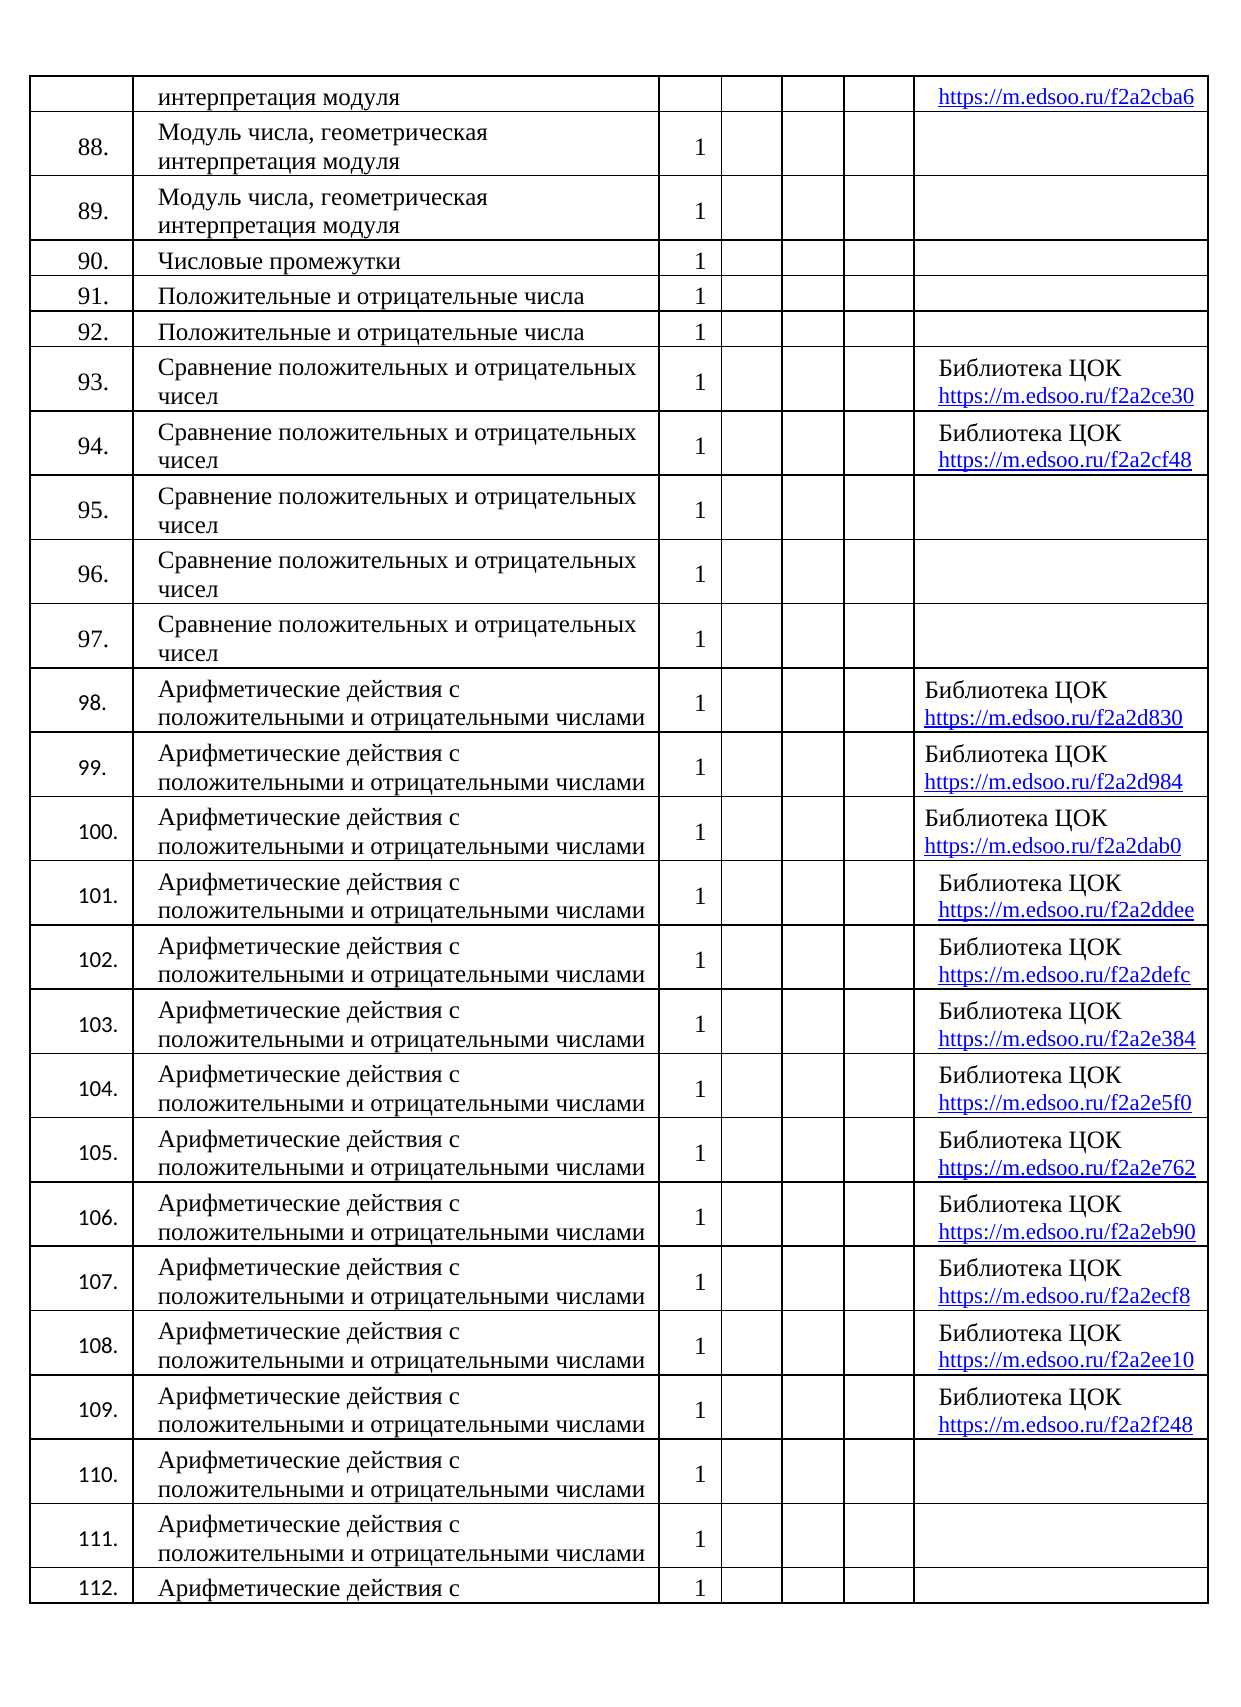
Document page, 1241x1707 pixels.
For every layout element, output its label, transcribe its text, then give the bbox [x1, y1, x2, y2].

table_cell 1 [660, 990, 721, 1053]
table_cell [783, 1376, 843, 1438]
table_cell [783, 1118, 843, 1181]
table_cell [783, 1054, 843, 1117]
table_cell [722, 276, 781, 310]
table_cell [31, 112, 132, 175]
table_cell [722, 112, 781, 175]
table_cell 1 [660, 1504, 721, 1567]
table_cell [134, 1440, 658, 1502]
table_cell Арифметические действия с положительными и отрицательными числами [134, 1054, 658, 1117]
table_cell [31, 797, 132, 860]
table_cell Арифметические действия с положительными и отрицательными числами [134, 861, 658, 924]
table_cell [915, 241, 1207, 274]
table_cell [722, 1504, 781, 1567]
table_cell [845, 990, 913, 1053]
table_cell [31, 1440, 132, 1502]
table_cell [845, 347, 913, 410]
table_cell Арифметические действия с положительными и отрицательными числами [134, 669, 658, 731]
table_cell [31, 861, 132, 924]
table_cell [845, 926, 913, 988]
table_cell [783, 1568, 843, 1602]
table_cell [845, 276, 913, 310]
table_cell [915, 1440, 1207, 1502]
table_cell Библиотека ЦОК https://m.edsoo.ru/f2a2eb90 [915, 1183, 1207, 1245]
table_cell Арифметические действия с положительными и отрицательными числами [134, 733, 658, 796]
table_cell [845, 112, 913, 175]
table_cell [722, 1376, 781, 1438]
table_cell Арифметические действия с положительными и отрицательными числами [134, 1247, 658, 1310]
table_cell Библиотека ЦОК https://m.edsoo.ru/f2a2ddee [915, 861, 1207, 924]
table_cell Сравнение положительных и отрицательных чисел [134, 412, 658, 474]
table_cell [915, 112, 1207, 175]
table_cell [845, 669, 913, 731]
table_cell Положительные и отрицательные числа [134, 276, 658, 310]
table_cell [915, 540, 1207, 603]
table_cell Библиотека ЦОК https://m.edsoo.ru/f2a2defc [915, 926, 1207, 988]
table_cell 1 [660, 604, 721, 667]
table_cell [845, 476, 913, 538]
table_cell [134, 176, 658, 239]
table_cell 1 [660, 797, 721, 860]
table_cell 1 [660, 1054, 721, 1117]
table_cell [845, 1376, 913, 1438]
table_cell [783, 669, 843, 731]
table_cell [31, 1183, 132, 1245]
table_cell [134, 112, 658, 175]
table_cell [783, 797, 843, 860]
table_cell Сравнение положительных и отрицательных чисел [134, 604, 658, 667]
table_cell [722, 1054, 781, 1117]
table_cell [915, 77, 1207, 111]
table_cell 1 [660, 476, 721, 538]
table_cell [134, 1504, 658, 1567]
table_cell [722, 241, 781, 274]
table_cell [783, 412, 843, 474]
table_cell [783, 1440, 843, 1502]
table_cell [783, 312, 843, 346]
table_cell [845, 1054, 913, 1117]
table_cell [722, 1311, 781, 1374]
table_cell Библиотека ЦОК https://m.edsoo.ru/f2a2cf48 [915, 412, 1207, 474]
table_cell Библиотека ЦОК https://m.edsoo.ru/f2a2e5f0 [915, 1054, 1207, 1117]
table_cell [31, 1376, 132, 1438]
table_cell [783, 241, 843, 274]
table_cell Библиотека ЦОК https://m.edsoo.ru/f2a2ecf8 [915, 1247, 1207, 1310]
table_cell [845, 1568, 913, 1602]
table_cell [722, 733, 781, 796]
table_cell Арифметические действия с положительными и отрицательными числами [134, 1376, 658, 1438]
table_cell Библиотека ЦОК https://m.edsoo.ru/f2a2d830 [915, 669, 1207, 731]
table_cell 1 [660, 926, 721, 988]
table_cell Арифметические действия с положительными и отрицательными числами [134, 1118, 658, 1181]
table_cell 1 [660, 1118, 721, 1181]
table_cell [722, 1568, 781, 1602]
table_cell [915, 276, 1207, 310]
table_cell 1 [660, 1440, 721, 1502]
table_cell [783, 77, 843, 111]
table_cell Арифметические действия с положительными и отрицательными числами [134, 1311, 658, 1374]
table_cell [31, 476, 132, 538]
table_cell [845, 312, 913, 346]
table_cell 1 [660, 1247, 721, 1310]
table_cell [722, 1118, 781, 1181]
table_cell [31, 241, 132, 274]
table_cell Арифметические действия с положительными и отрицательными числами [134, 926, 658, 988]
table_cell [722, 412, 781, 474]
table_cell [134, 77, 658, 111]
table_cell [783, 276, 843, 310]
table_cell Библиотека ЦОК https://m.edsoo.ru/f2a2dab0 [915, 797, 1207, 860]
table_cell [722, 926, 781, 988]
table_cell [722, 476, 781, 538]
table_cell [845, 540, 913, 603]
table_cell [783, 1183, 843, 1245]
table_cell [783, 347, 843, 410]
table_cell 1 [660, 1568, 721, 1602]
table_cell 1 [660, 1183, 721, 1245]
table_cell [31, 1311, 132, 1374]
table_cell 1 [660, 312, 721, 346]
table_cell [845, 77, 913, 111]
table_cell [915, 1504, 1207, 1567]
table_cell [845, 1504, 913, 1567]
table_cell Числовые промежутки [134, 241, 658, 274]
table_cell Сравнение положительных и отрицательных чисел [134, 540, 658, 603]
table_cell [915, 1568, 1207, 1602]
table_cell Арифметические действия с положительными и отрицательными числами [134, 1183, 658, 1245]
table_cell [31, 276, 132, 310]
table_cell [845, 797, 913, 860]
table_cell [31, 733, 132, 796]
table_cell [845, 1440, 913, 1502]
table_cell [31, 604, 132, 667]
table_cell [783, 476, 843, 538]
table_cell [722, 1440, 781, 1502]
table_cell [845, 412, 913, 474]
table_cell [845, 604, 913, 667]
table_cell Положительные и отрицательные числа [134, 312, 658, 346]
table_cell [31, 312, 132, 346]
table_cell [31, 77, 132, 111]
table_cell [722, 176, 781, 239]
table_cell 1 [660, 412, 721, 474]
table_cell [783, 733, 843, 796]
table_cell 1 [660, 77, 721, 111]
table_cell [134, 1568, 658, 1602]
table_cell 1 [660, 861, 721, 924]
table_cell Библиотека ЦОК https://m.edsoo.ru/f2a2e762 [915, 1118, 1207, 1181]
table_cell [722, 990, 781, 1053]
table_cell [722, 347, 781, 410]
table_cell [783, 861, 843, 924]
table_cell [783, 1311, 843, 1374]
table_cell Библиотека ЦОК https://m.edsoo.ru/f2a2ee10 [915, 1311, 1207, 1374]
table_cell [845, 1311, 913, 1374]
table_cell [31, 1247, 132, 1310]
table_cell [31, 412, 132, 474]
table_cell 1 [660, 540, 721, 603]
table_cell [783, 540, 843, 603]
table_cell [722, 312, 781, 346]
table_cell [722, 669, 781, 731]
table_cell [845, 733, 913, 796]
table_cell [722, 797, 781, 860]
table_cell [722, 77, 781, 111]
table_cell Библиотека ЦОК https://m.edsoo.ru/f2a2f248 [915, 1376, 1207, 1438]
table_cell 1 [660, 276, 721, 310]
table_cell [31, 540, 132, 603]
table_cell 1 [660, 112, 721, 175]
table_cell [31, 669, 132, 731]
table_cell [31, 1568, 132, 1602]
table_cell 1 [660, 347, 721, 410]
table_cell Сравнение положительных и отрицательных чисел [134, 476, 658, 538]
table_cell [31, 176, 132, 239]
table_cell [31, 1504, 132, 1567]
table_cell 1 [660, 1311, 721, 1374]
table_cell [722, 540, 781, 603]
table_cell [845, 1183, 913, 1245]
table_cell [845, 1118, 913, 1181]
table_cell 1 [660, 1376, 721, 1438]
table_cell Арифметические действия с положительными и отрицательными числами [134, 797, 658, 860]
table_cell Библиотека ЦОК https://m.edsoo.ru/f2a2ce30 [915, 347, 1207, 410]
table_cell Библиотека ЦОК https://m.edsoo.ru/f2a2e384 [915, 990, 1207, 1053]
table_cell [783, 112, 843, 175]
table_cell [31, 926, 132, 988]
table_cell [31, 347, 132, 410]
table_cell [783, 1504, 843, 1567]
table_cell Библиотека ЦОК https://m.edsoo.ru/f2a2d984 [915, 733, 1207, 796]
table_cell [722, 1183, 781, 1245]
table_cell [845, 241, 913, 274]
table_cell 1 [660, 733, 721, 796]
table_cell [783, 604, 843, 667]
table_cell [783, 926, 843, 988]
table_cell [915, 176, 1207, 239]
table_cell [845, 861, 913, 924]
table_cell [845, 176, 913, 239]
table_cell [783, 990, 843, 1053]
table_cell Сравнение положительных и отрицательных чисел [134, 347, 658, 410]
table_cell [845, 1247, 913, 1310]
table_cell Арифметические действия с положительными и отрицательными числами [134, 990, 658, 1053]
table_cell [783, 1247, 843, 1310]
table_cell [783, 176, 843, 239]
table_cell [915, 476, 1207, 538]
table_cell 1 [660, 176, 721, 239]
table_cell 1 [660, 669, 721, 731]
table_cell [31, 1054, 132, 1117]
table_cell [31, 1118, 132, 1181]
table_cell [722, 604, 781, 667]
table_cell [915, 604, 1207, 667]
table_cell 1 [660, 241, 721, 274]
table_cell [722, 861, 781, 924]
table_cell [915, 312, 1207, 346]
table_cell [31, 990, 132, 1053]
table_cell [722, 1247, 781, 1310]
